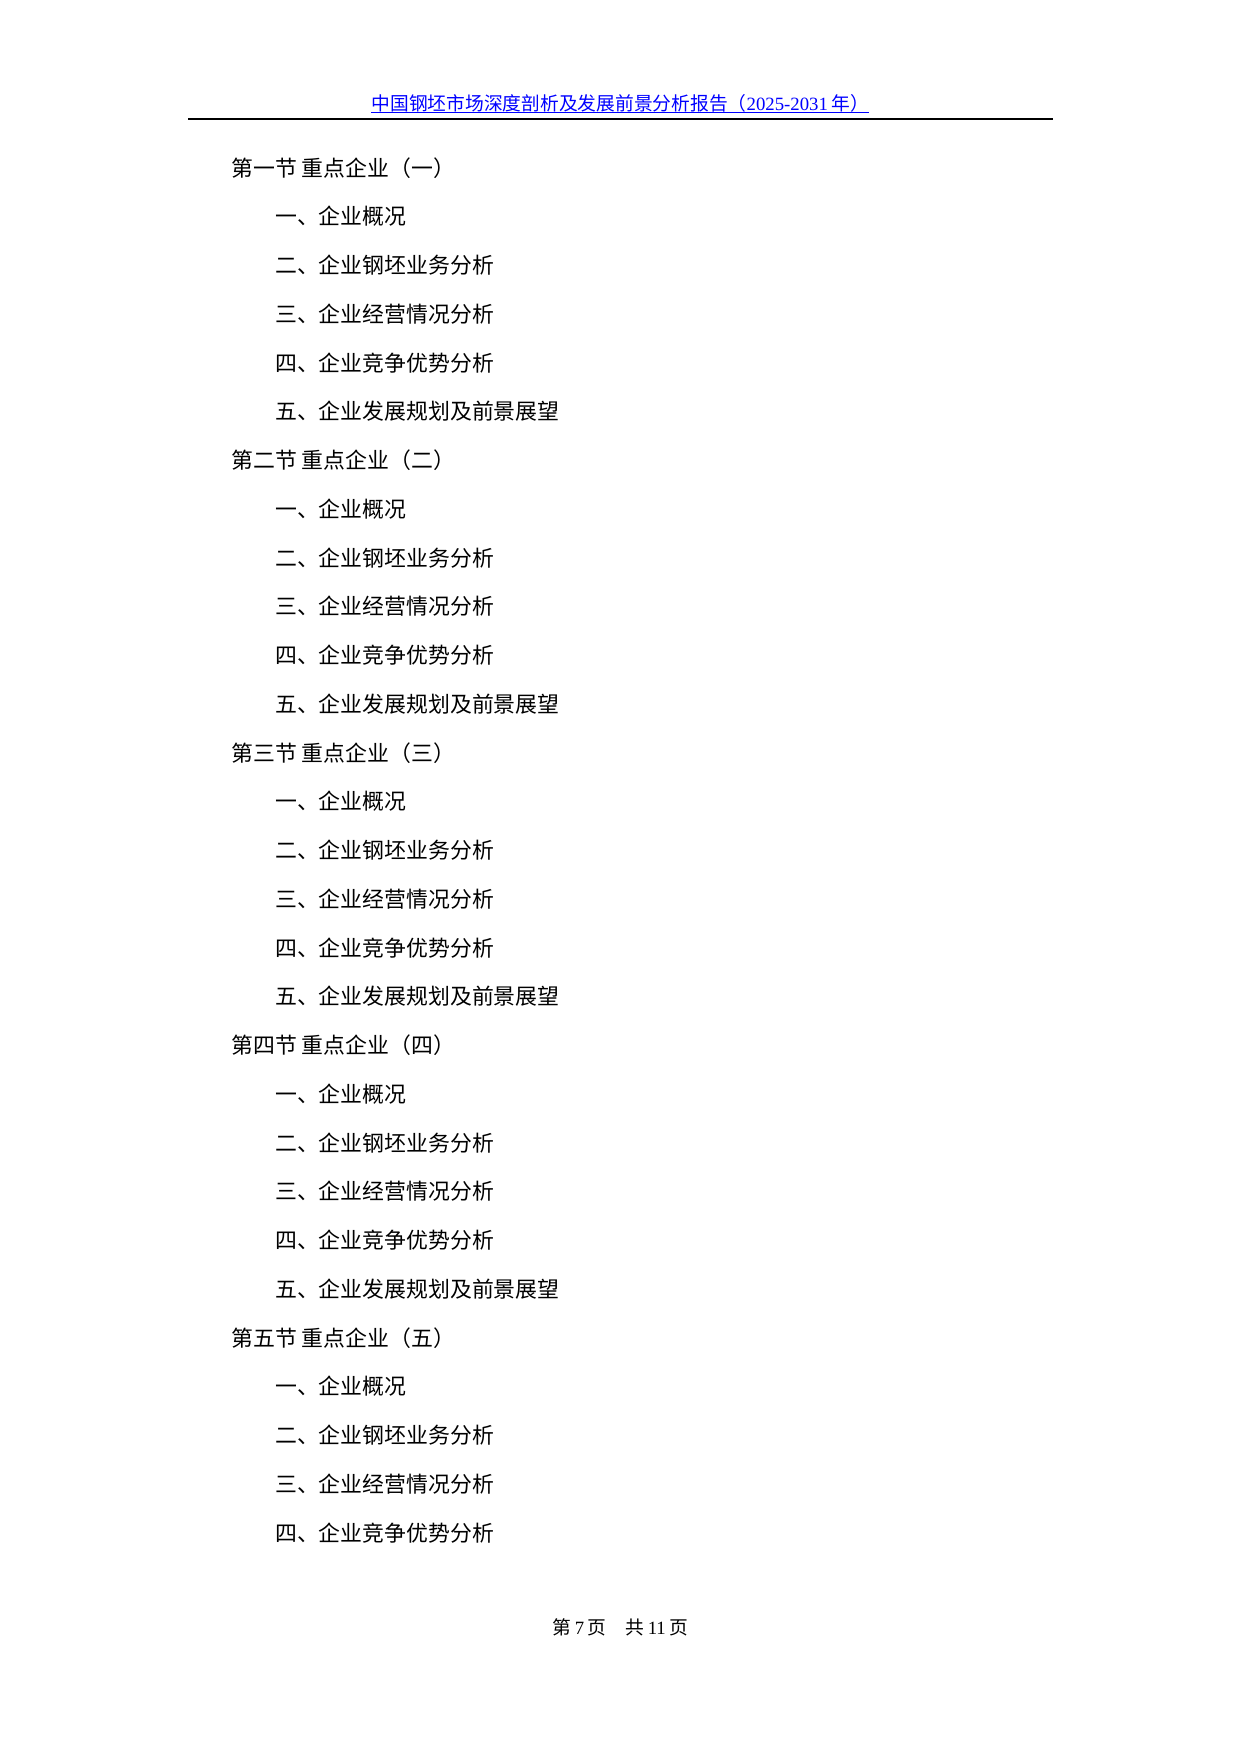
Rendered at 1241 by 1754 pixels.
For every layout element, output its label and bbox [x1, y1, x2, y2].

text [187, 150, 1053, 1548]
